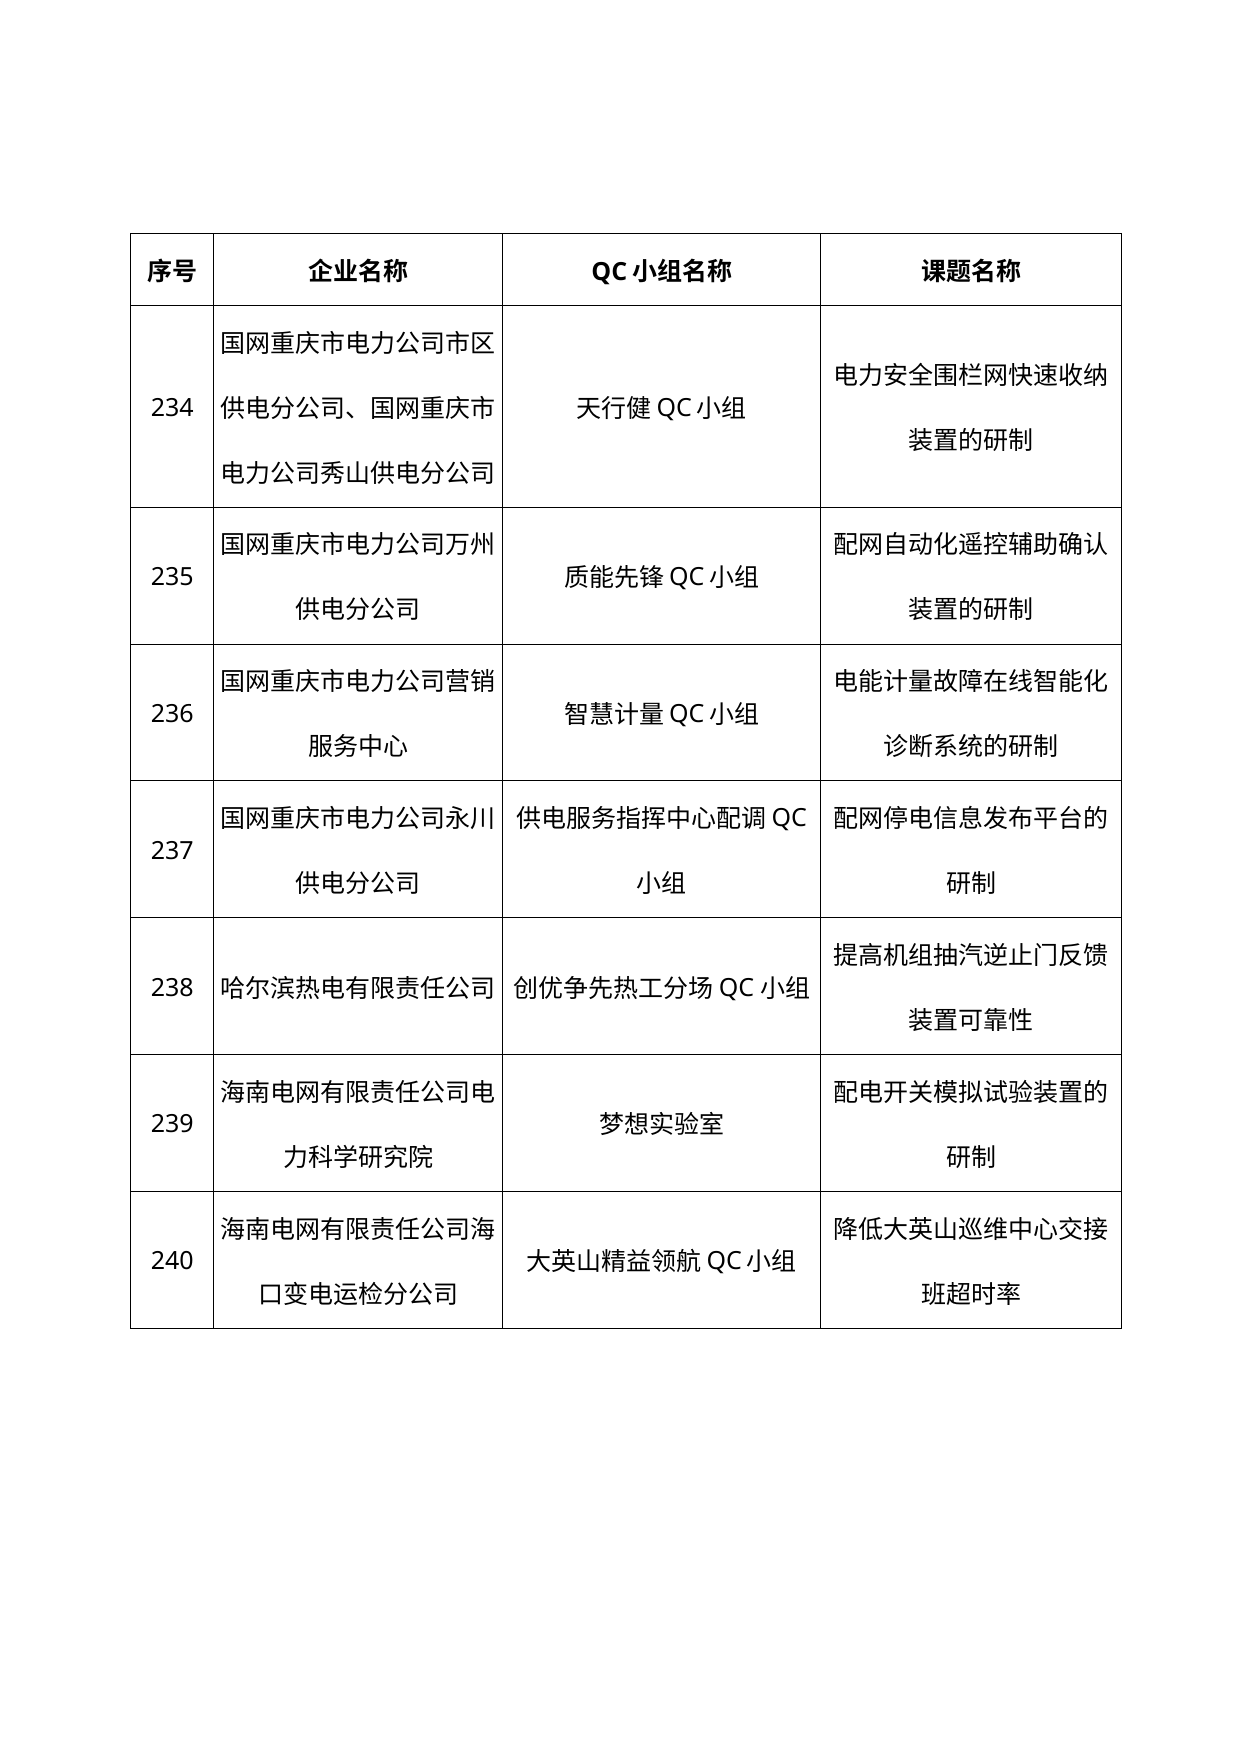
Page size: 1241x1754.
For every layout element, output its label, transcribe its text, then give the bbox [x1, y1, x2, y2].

table_cell 大英山精益领航QC小组 [503, 1192, 820, 1328]
table_header 课题名称 [821, 234, 1121, 305]
table_cell 234 [131, 306, 213, 507]
table_header QC小组名称 [503, 234, 820, 305]
table_cell 降低大英山巡维中心交接班超时率 [821, 1192, 1121, 1328]
table_cell 电力安全围栏网快速收纳装置的研制 [821, 306, 1121, 507]
table_cell 237 [131, 781, 213, 917]
table_cell 配电开关模拟试验装置的研制 [821, 1055, 1121, 1191]
table_cell 国网重庆市电力公司市区供电分公司、国网重庆市电力公司秀山供电分公司 [214, 306, 502, 507]
table_cell 国网重庆市电力公司万州供电分公司 [214, 508, 502, 643]
table_cell 配网停电信息发布平台的研制 [821, 781, 1121, 917]
table_cell 电能计量故障在线智能化诊断系统的研制 [821, 645, 1121, 780]
table_cell 235 [131, 508, 213, 643]
table_cell 海南电网有限责任公司电力科学研究院 [214, 1055, 502, 1191]
table_cell 236 [131, 645, 213, 780]
table_cell 海南电网有限责任公司海口变电运检分公司 [214, 1192, 502, 1328]
table_cell 国网重庆市电力公司营销服务中心 [214, 645, 502, 780]
table_cell 智慧计量QC小组 [503, 645, 820, 780]
table_cell 供电服务指挥中心配调QC小组 [503, 781, 820, 917]
table_cell 提高机组抽汽逆止门反馈装置可靠性 [821, 918, 1121, 1054]
table_cell 质能先锋QC小组 [503, 508, 820, 643]
table_cell 国网重庆市电力公司永川供电分公司 [214, 781, 502, 917]
table_cell 240 [131, 1192, 213, 1328]
table_cell 天行健QC小组 [503, 306, 820, 507]
table_header 序号 [131, 234, 213, 305]
table_cell 哈尔滨热电有限责任公司 [214, 918, 502, 1054]
table_header 企业名称 [214, 234, 502, 305]
table_cell 238 [131, 918, 213, 1054]
table_cell 配网自动化遥控辅助确认装置的研制 [821, 508, 1121, 643]
table_cell 239 [131, 1055, 213, 1191]
table_cell 梦想实验室 [503, 1055, 820, 1191]
table_cell 创优争先热工分场 QC 小组 [503, 918, 820, 1054]
